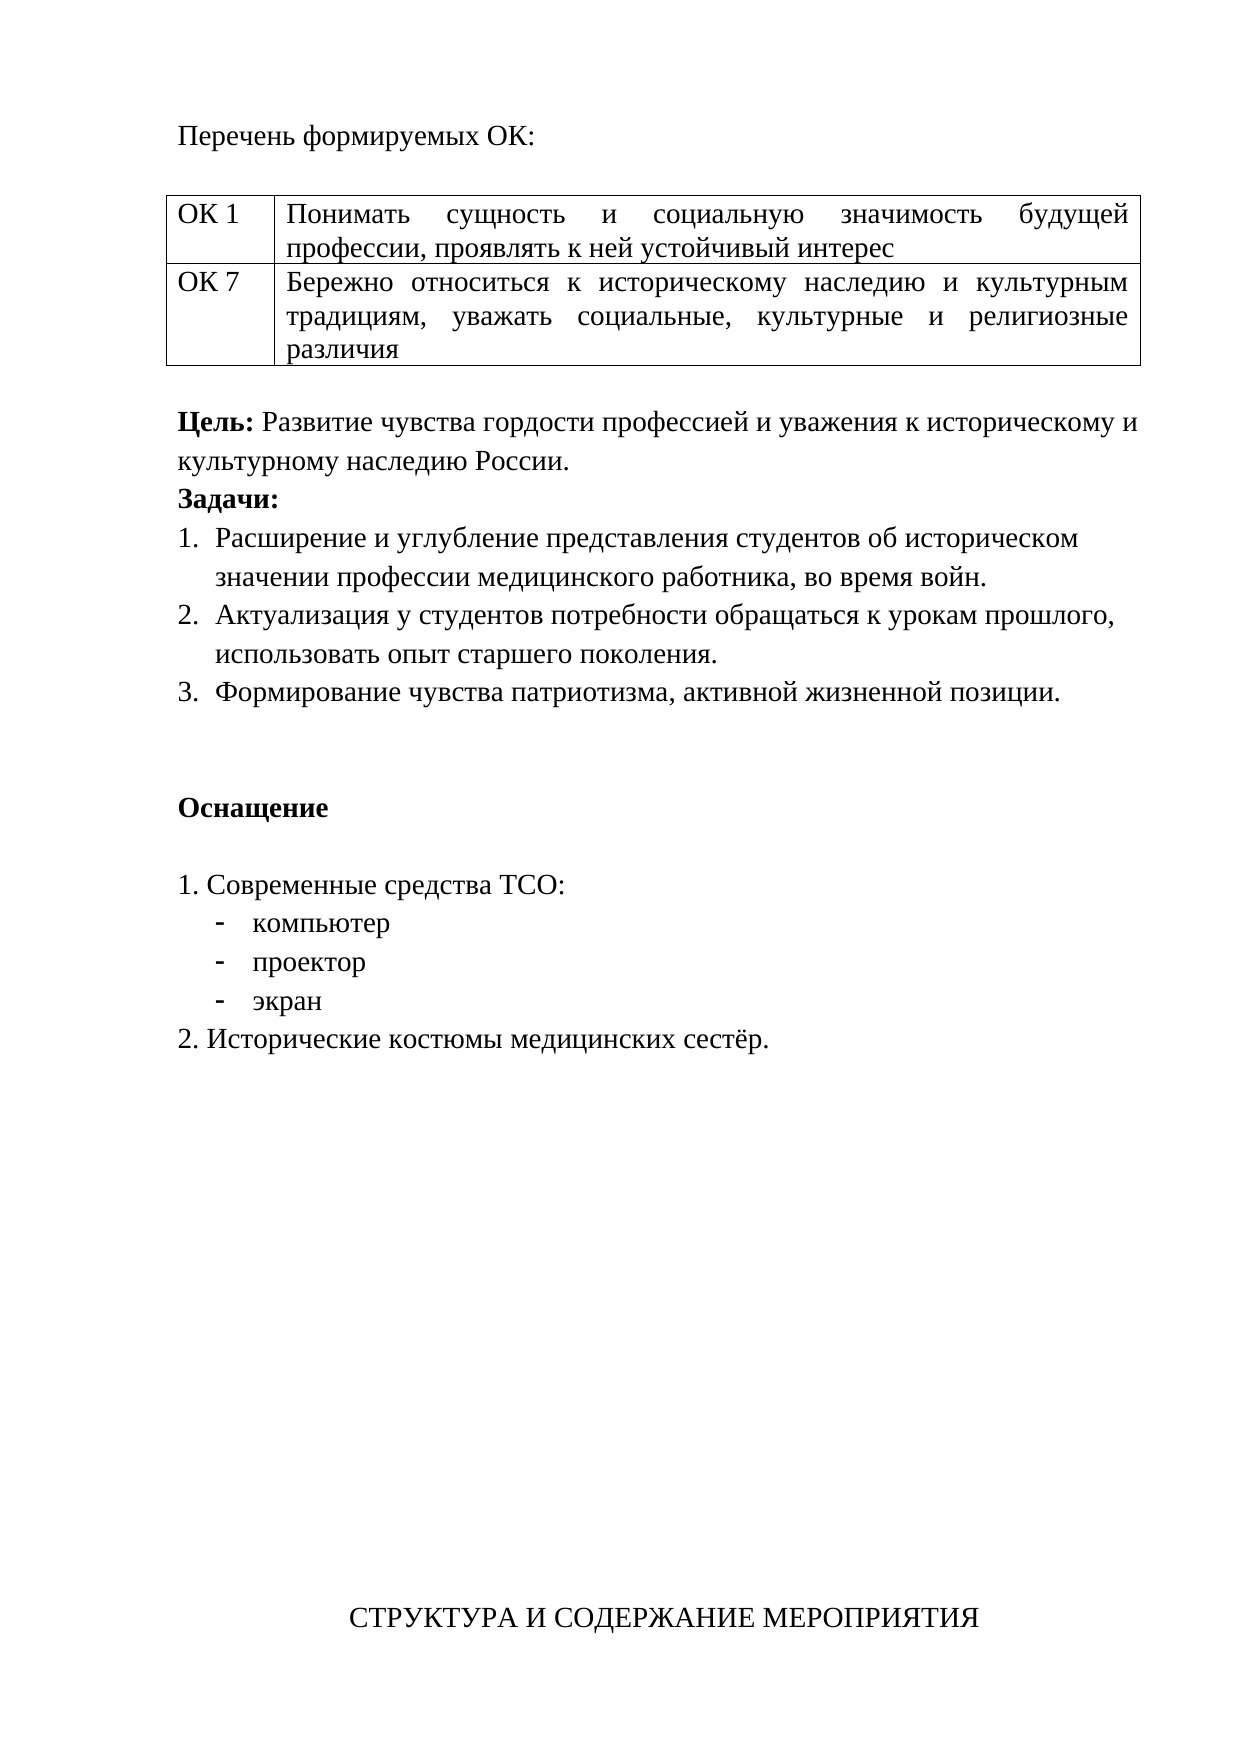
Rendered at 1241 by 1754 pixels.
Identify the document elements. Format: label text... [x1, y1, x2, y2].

text СТРУКТУРА И СОДЕРЖАНИЕ МЕРОПРИЯТИЯ [177, 1600, 1152, 1633]
list компьютер [215, 906, 1152, 939]
table_header ОК 1 [167, 196, 274, 263]
text 2. Исторические костюмы медицинских сестёр. [177, 1022, 1152, 1055]
text Перечень формируемых ОК: [177, 118, 1152, 152]
text 1. Современные средства ТСО: [177, 867, 1152, 901]
table_cell Бережно относиться к историческому наследию и культурным традициям, уважать социальные, культурные и религиозные различия [275, 264, 1140, 365]
text Задачи: [177, 482, 1152, 515]
list экран [215, 983, 1152, 1017]
list Расширение и углубление представления студентов об историческом значении профессии медицинского работника, во время войн. [177, 520, 1152, 592]
table_cell ОК 7 [167, 264, 274, 365]
text Цель: Развитие чувства гордости профессией и уважения к историческому и культурному наследию России. [177, 404, 1152, 477]
table_header Понимать сущность и социальную значимость будущей профессии, проявлять к ней устойчивый интерес [275, 196, 1140, 263]
list Формирование чувства патриотизма, активной жизненной позиции. [177, 674, 1152, 708]
list Актуализация у студентов потребности обращаться к урокам прошлого, использовать опыт старшего поколения. [177, 597, 1152, 669]
text Оснащение [177, 790, 1152, 823]
list проектор [215, 944, 1152, 978]
